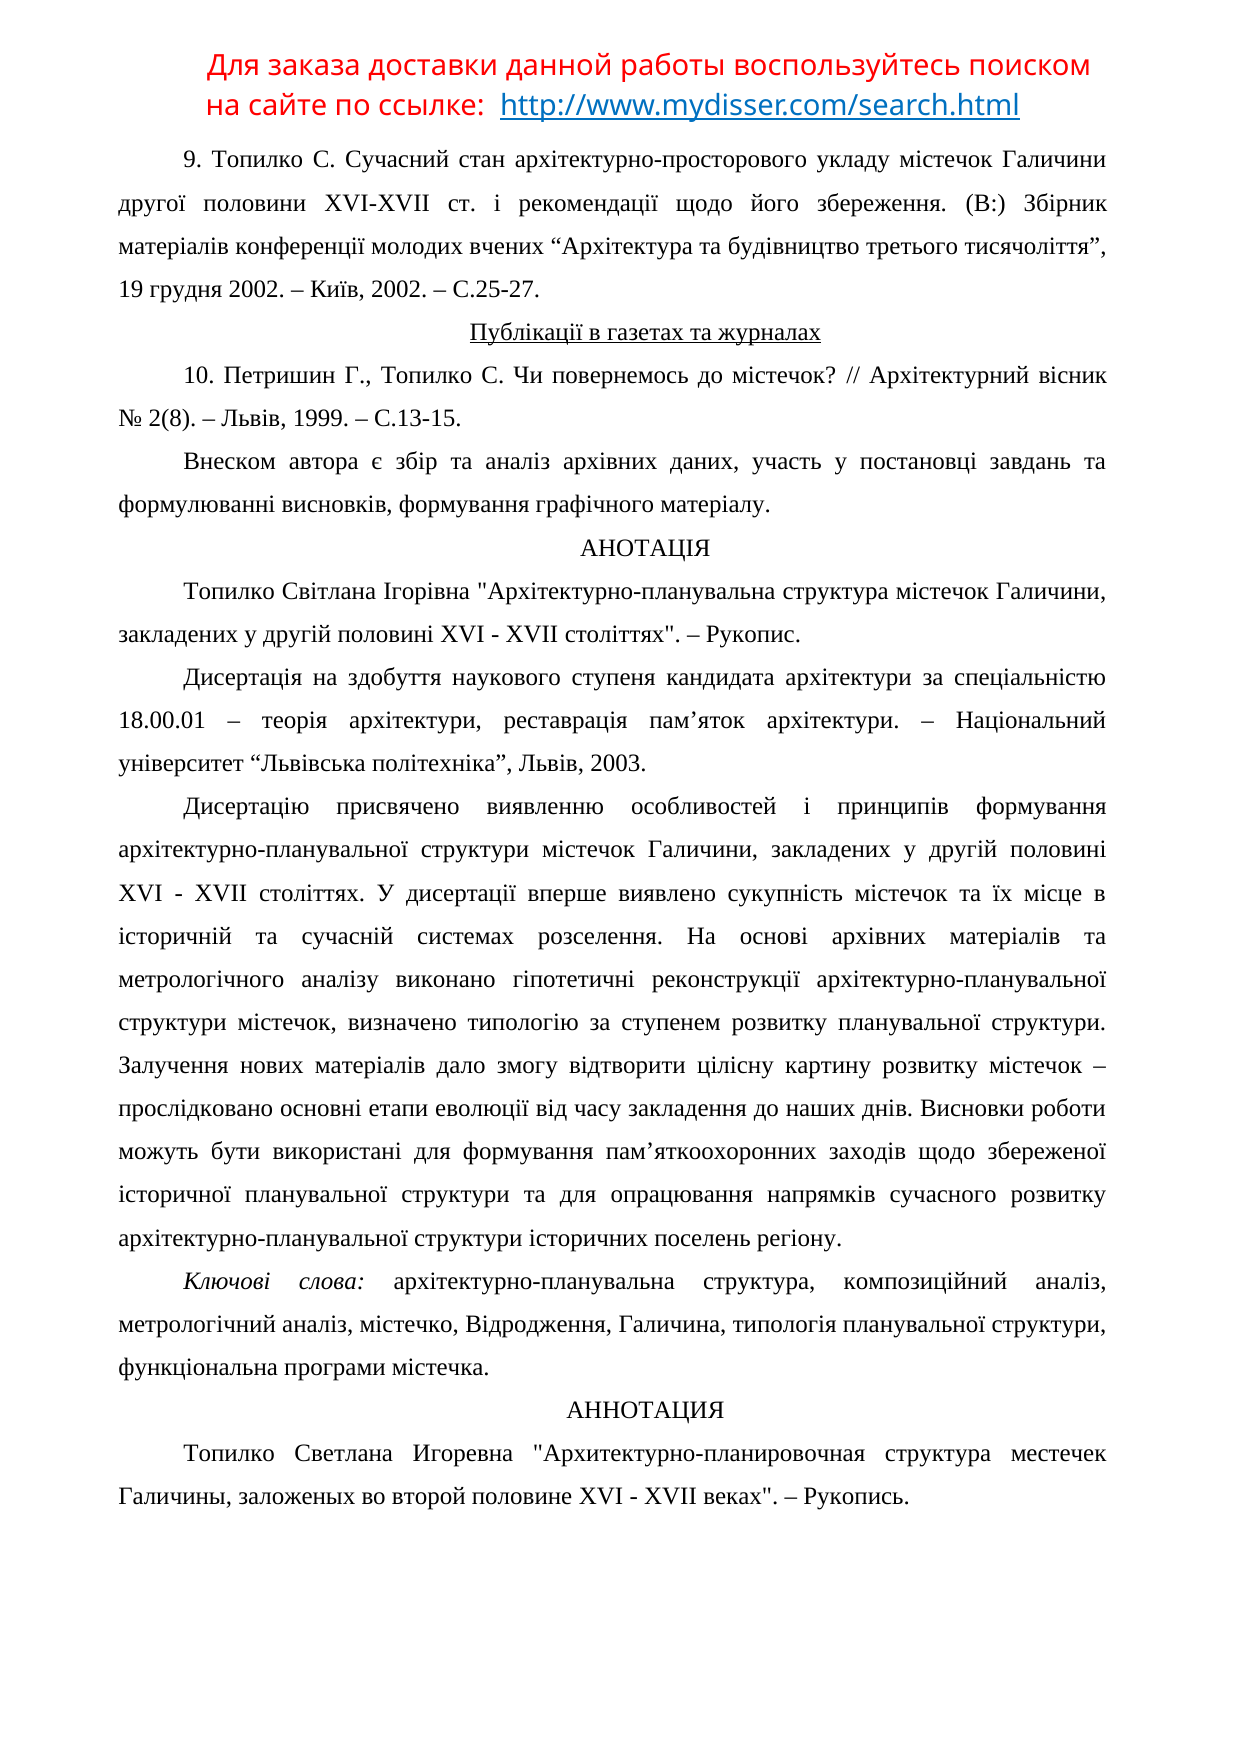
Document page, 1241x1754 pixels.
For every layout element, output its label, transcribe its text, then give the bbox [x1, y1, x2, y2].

text Ключові слова: архітектурно-планувальна структура, композиційний аналіз, метрологічний аналіз, містечко, Відродження, Галичина, типологія планувальної структури, функціональна програми містечка. [118, 1266, 1107, 1381]
text 10. Петришин Г., Топилко С. Чи повернемось до містечок? // Архітектурний вісник № 2(8). – Львів, 1999. – С.13-15. [118, 360, 1107, 432]
text 9. Топилко С. Сучасний стан архітектурно-просторового укладу містечок Галичини другої половини XVI-XVII ст. і рекомендації щодо його збереження. (В:) Збірник матеріалів конференції молодих вчених “Архітектура та будівництво третього тисячоліття”, 19 грудня 2002. – Київ, 2002. – С.25-27. [118, 144, 1107, 303]
text Дисертацію присвячено виявленню особливостей і принципів формування архітектурно-планувальної структури містечок Галичини, закладених у другій половині XVI - XVII століттях. У дисертації вперше виявлено сукупність містечок та їх місце в історичній та сучасній системах розселення. На основі архівних матеріалів та метрологічного аналізу виконано гіпотетичні реконструкції архітектурно-планувальної структури містечок, визначено типологію за ступенем розвитку планувальної структури. Залучення нових матеріалів дало змогу відтворити цілісну картину розвитку містечок – прослідковано основні етапи еволюції від часу закладення до наших днів. Висновки роботи можуть бути використані для формування пам’яткоохоронних заходів щодо збереженої історичної планувальної структури та для опрацювання напрямків сучасного розвитку архітектурно-планувальної структури історичних поселень регіону. [118, 791, 1107, 1251]
text Дисертація на здобуття наукового ступеня кандидата архітектури за спеціальністю 18.00.01 – теорія архітектури, реставрація пам’яток архітектури. – Національний університет “Львівська політехніка”, Львів, 2003. [118, 662, 1107, 777]
text Внеском автора є збір та аналіз архівних даних, участь у постановці завдань та формулюванні висновків, формування графічного матеріалу. [118, 446, 1107, 518]
text Топилко Светлана Игоревна "Архитектурно-планировочная структура местечек Галичины, заложеных во второй половине XVI - XVII веках". – Рукопись. [118, 1438, 1107, 1510]
text АНОТАЦІЯ [118, 533, 1107, 561]
text Топилко Світлана Ігорівна "Архітектурно-планувальна структура містечок Галичини, закладених у другій половині XVI - XVII століттях". – Рукопис. [118, 576, 1107, 648]
list Публікації в газетах та журналах [118, 317, 1107, 346]
list АННОТАЦИЯ [118, 1395, 1107, 1424]
